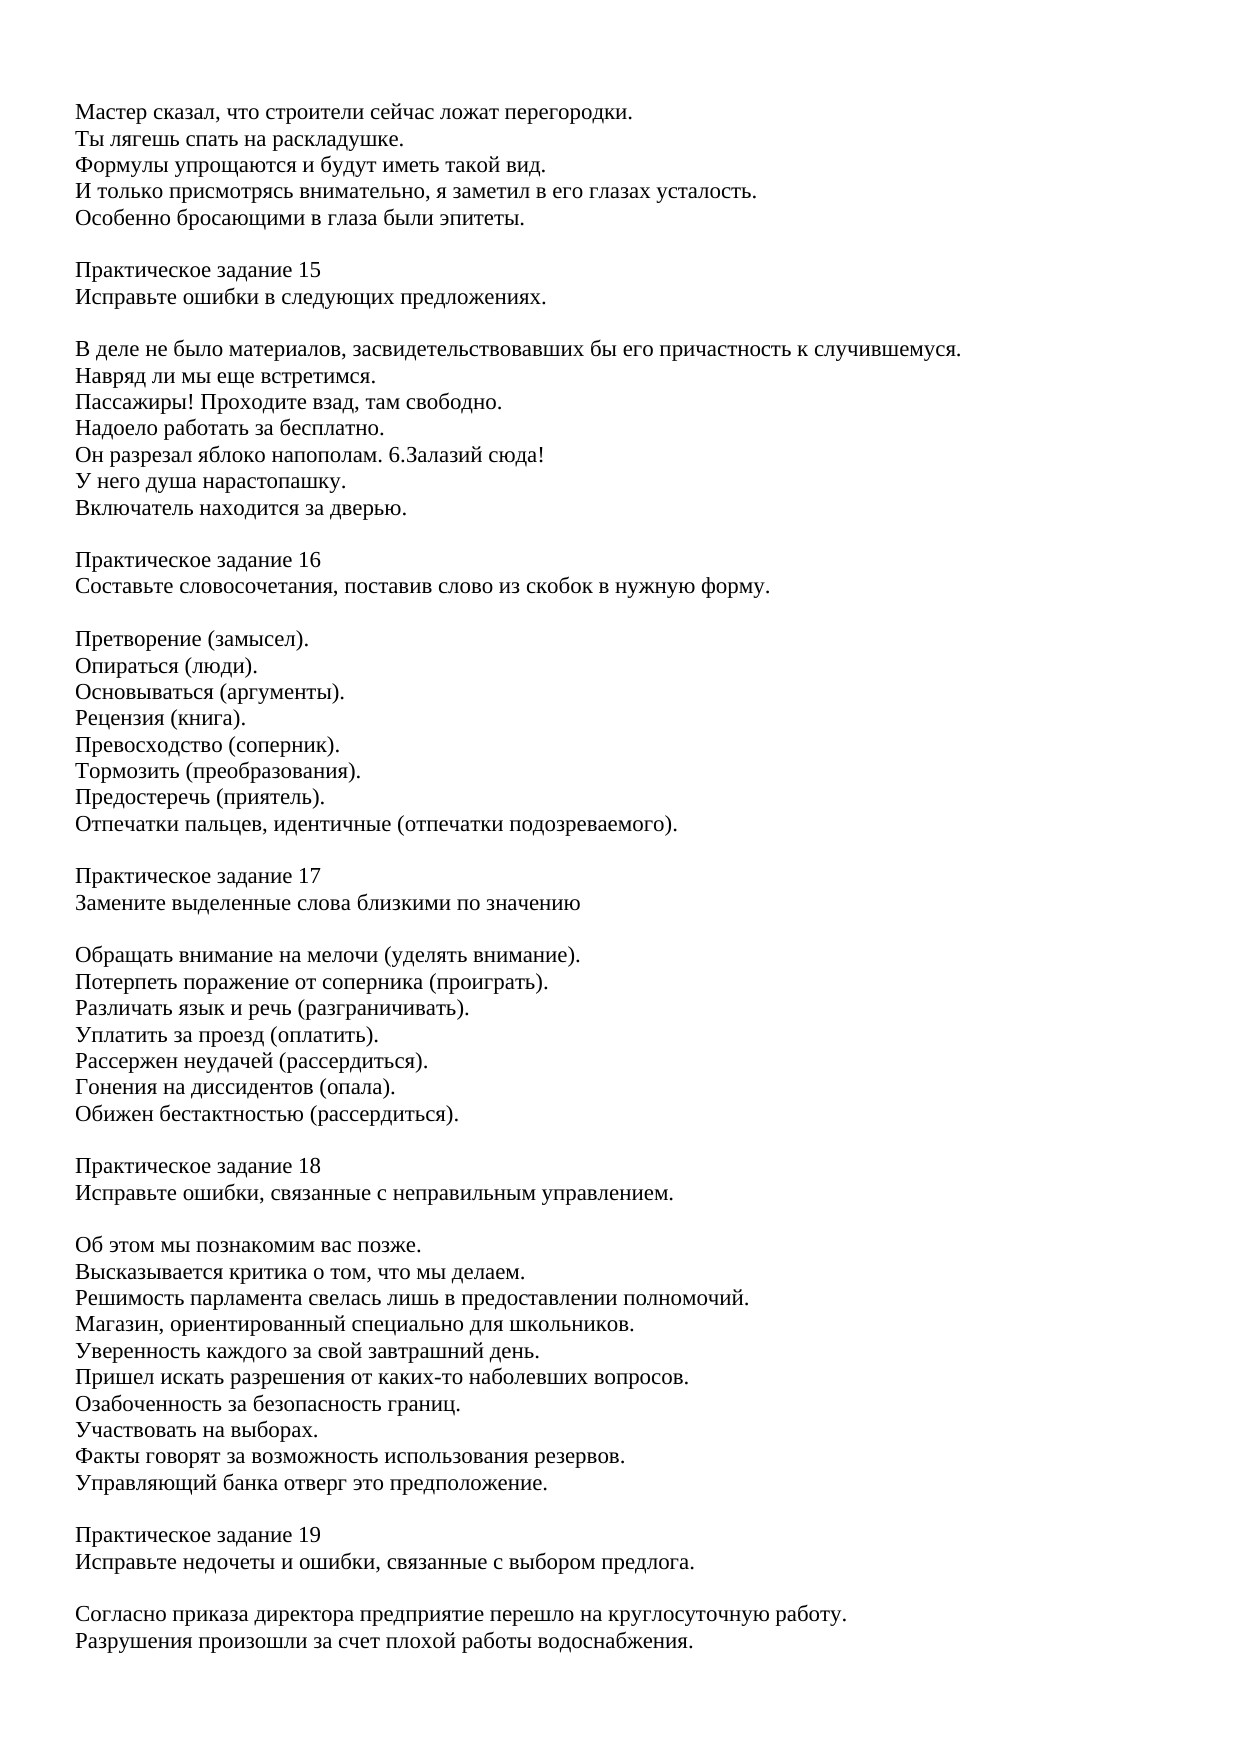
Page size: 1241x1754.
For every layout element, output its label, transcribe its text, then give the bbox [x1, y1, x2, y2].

text Превосходство (соперник). [75, 731, 1165, 757]
text Разрушения произошли за счет плохой работы водоснабжения. [75, 1627, 1165, 1653]
text Составьте словосочетания, поставив слово из скобок в нужную форму. [75, 573, 1165, 599]
text Тормозить (преобразования). [75, 757, 1165, 783]
text Рассержен неудачей (рассердиться). [75, 1047, 1165, 1073]
text В деле не было материалов, засвидетельствовавших бы его причастность к случившемуся. [75, 335, 1165, 362]
text Различать язык и речь (разграничивать). [75, 994, 1165, 1021]
text И только присмотрясь внимательно, я заметил в его глазах усталость. [75, 177, 1165, 204]
text Управляющий банка отверг это предположение. [75, 1469, 1165, 1495]
text Претворение (замысел). [75, 625, 1165, 652]
text Включатель находится за дверью. [75, 493, 1165, 520]
text Мастер сказал, что строители сейчас ложат перегородки. [75, 98, 1165, 124]
text Предостеречь (приятель). [75, 783, 1165, 810]
text Об этом мы познакомим вас позже. [75, 1231, 1165, 1258]
text Уплатить за проезд (оплатить). [75, 1021, 1165, 1047]
text У него душа нарастопашку. [75, 467, 1165, 493]
text Опираться (люди). [75, 652, 1165, 678]
text Рецензия (книга). [75, 704, 1165, 731]
text Замените выделенные слова близкими по значению [75, 889, 1165, 915]
text Высказывается критика о том, что мы делаем. [75, 1258, 1165, 1284]
text Участвовать на выборах. [75, 1416, 1165, 1442]
text Отпечатки пальцев, идентичные (отпечатки подозреваемого). [75, 810, 1165, 836]
text Решимость парламента свелась лишь в предоставлении полномочий. [75, 1284, 1165, 1311]
text Пришел искать разрешения от каких-то наболевших вопросов. [75, 1363, 1165, 1389]
text Надоело работать за бесплатно. [75, 414, 1165, 441]
text Исправьте ошибки в следующих предложениях. [75, 283, 1165, 309]
text Практическое задание 18 [75, 1152, 1165, 1179]
text Уверенность каждого за свой завтрашний день. [75, 1337, 1165, 1363]
text Формулы упрощаются и будут иметь такой вид. [75, 151, 1165, 177]
text Исправьте ошибки, связанные с неправильным управлением. [75, 1179, 1165, 1205]
text Практическое задание 17 [75, 862, 1165, 889]
text Практическое задание 16 [75, 546, 1165, 573]
text Обращать внимание на мелочи (уделять внимание). [75, 942, 1165, 968]
text Основываться (аргументы). [75, 678, 1165, 704]
text Обижен бестактностью (рассердиться). [75, 1100, 1165, 1126]
text Озабоченность за безопасность границ. [75, 1389, 1165, 1416]
text Пассажиры! Проходите взад, там свободно. [75, 388, 1165, 414]
text Практическое задание 19 [75, 1521, 1165, 1548]
text Навряд ли мы еще встретимся. [75, 362, 1165, 388]
text Согласно приказа директора предприятие перешло на круглосуточную работу. [75, 1600, 1165, 1627]
text Гонения на диссидентов (опала). [75, 1073, 1165, 1100]
text Особенно бросающими в глаза были эпитеты. [75, 204, 1165, 230]
text Исправьте недочеты и ошибки, связанные с выбором предлога. [75, 1548, 1165, 1574]
text Он разрезал яблоко напополам. 6.Залазий сюда! [75, 441, 1165, 467]
text Потерпеть поражение от соперника (проиграть). [75, 968, 1165, 994]
text Практическое задание 15 [75, 256, 1165, 283]
text Магазин, ориентированный специально для школьников. [75, 1311, 1165, 1337]
text Ты лягешь спать на раскладушке. [75, 124, 1165, 151]
text Факты говорят за возможность использования резервов. [75, 1442, 1165, 1469]
